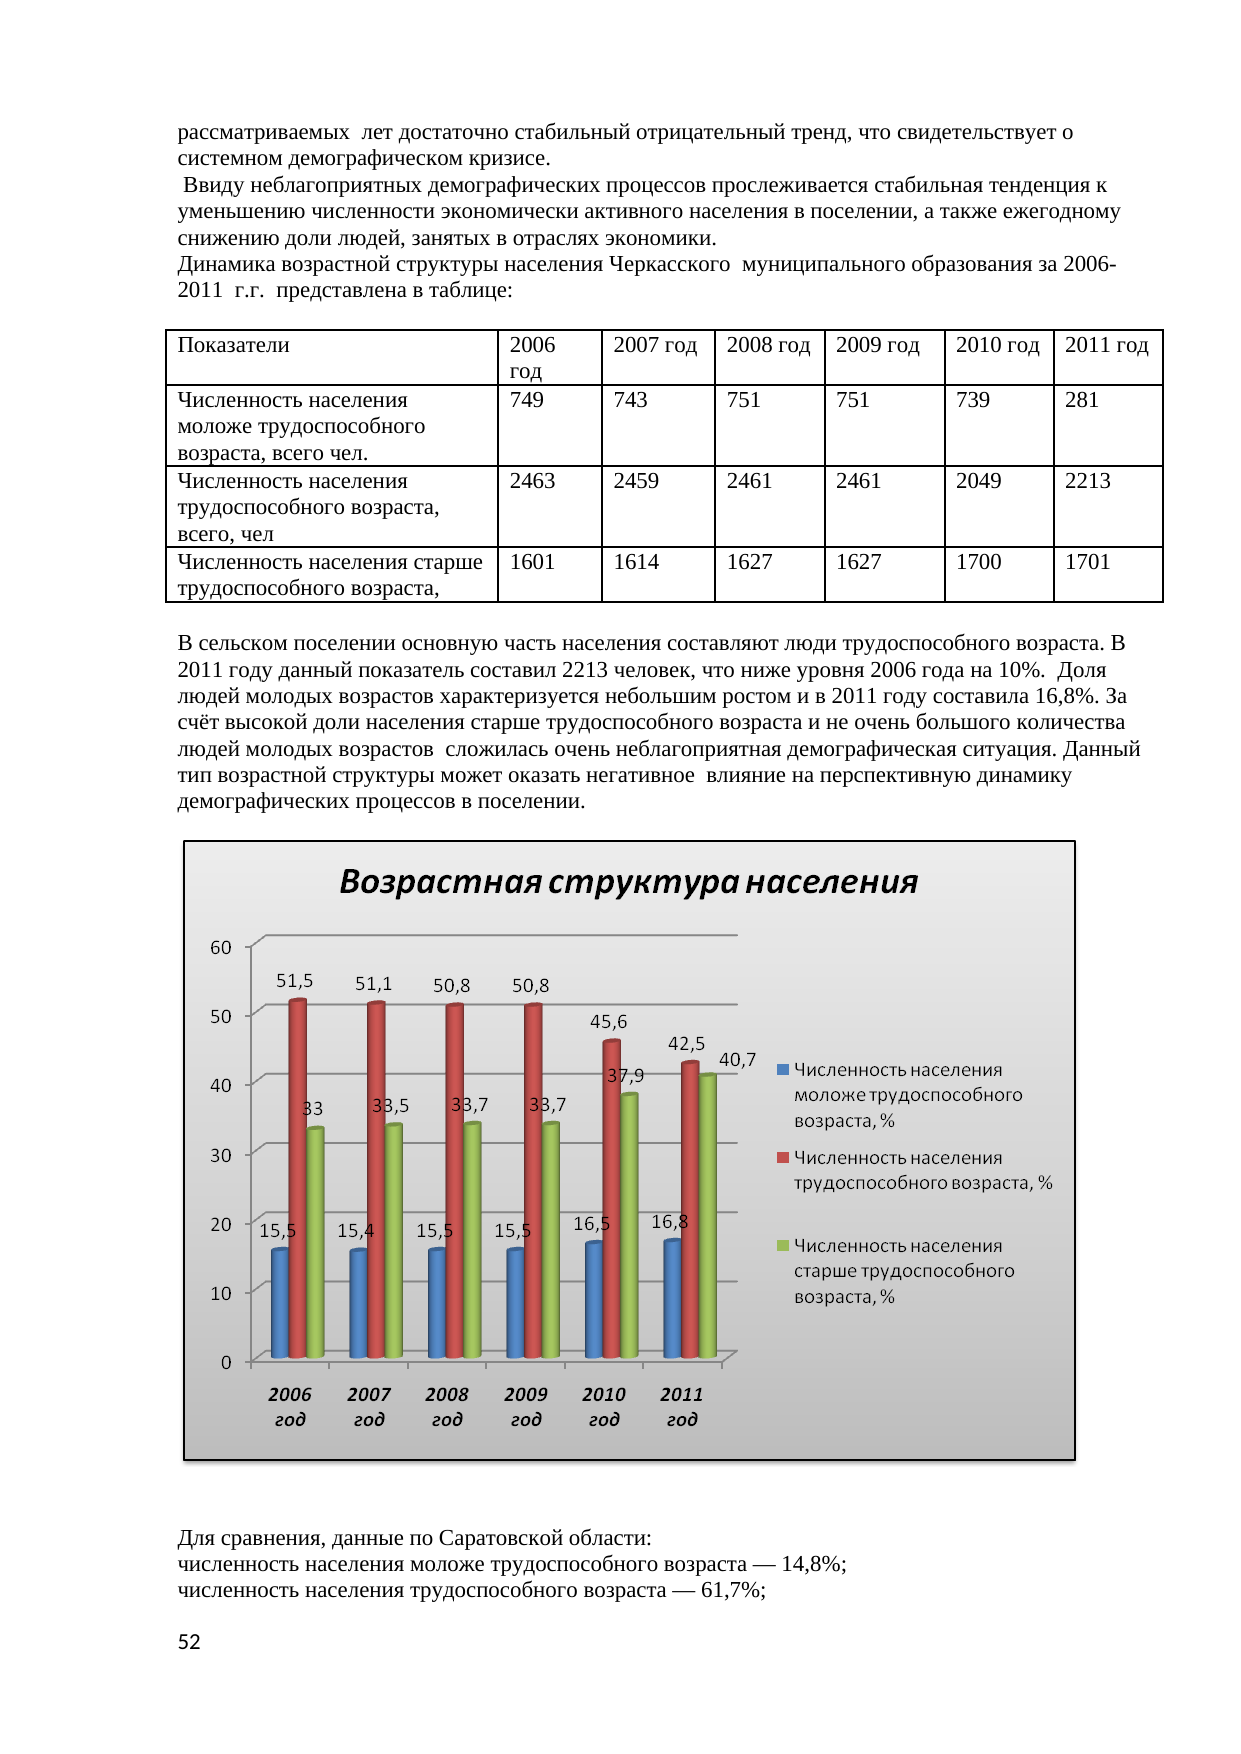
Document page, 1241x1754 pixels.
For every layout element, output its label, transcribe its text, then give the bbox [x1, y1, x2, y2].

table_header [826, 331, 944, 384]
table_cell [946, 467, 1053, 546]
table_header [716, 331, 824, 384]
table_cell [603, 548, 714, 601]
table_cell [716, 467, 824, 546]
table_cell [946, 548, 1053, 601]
text Для сравнения, данные по Саратовской области: [177, 1524, 1152, 1550]
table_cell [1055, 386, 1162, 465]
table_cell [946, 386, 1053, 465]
text Динамика возрастной структуры населения Черкасского муниципального образования за 2006- 2011 г.г. представлена в таблице: [177, 250, 1152, 303]
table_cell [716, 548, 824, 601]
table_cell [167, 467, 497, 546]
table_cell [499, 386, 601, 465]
text В сельском поселении основную часть населения составляют люди трудоспособного возраста. В 2011 году данный показатель составил 2213 человек, что ниже уровня 2006 года на 10%. Доля людей молодых возрастов характеризуется небольшим ростом и в 2011 году составила 16,8%. За счёт высокой доли населения старше трудоспособного возраста и не очень большого количества людей молодых возрастов сложилась очень неблагоприятная демографическая ситуация. Данный тип возрастной структуры может оказать негативное влияние на перспективную динамику демографических процессов в поселении. [177, 629, 1152, 814]
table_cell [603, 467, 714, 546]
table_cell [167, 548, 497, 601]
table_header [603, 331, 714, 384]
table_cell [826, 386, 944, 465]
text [177, 118, 1152, 171]
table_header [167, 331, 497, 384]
text Ввиду неблагоприятных демографических процессов прослеживается стабильная тенденция к уменьшению численности экономически активного населения в поселении, а также ежегодному снижению доли людей, занятых в отраслях экономики. [177, 171, 1152, 250]
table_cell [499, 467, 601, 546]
text численность населения трудоспособного возраста — 61,7%; [177, 1577, 1152, 1603]
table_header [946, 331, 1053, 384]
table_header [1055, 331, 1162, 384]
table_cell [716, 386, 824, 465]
text численность населения моложе трудоспособного возраста — 14,8%; [177, 1550, 1152, 1577]
picture [177, 840, 1082, 1467]
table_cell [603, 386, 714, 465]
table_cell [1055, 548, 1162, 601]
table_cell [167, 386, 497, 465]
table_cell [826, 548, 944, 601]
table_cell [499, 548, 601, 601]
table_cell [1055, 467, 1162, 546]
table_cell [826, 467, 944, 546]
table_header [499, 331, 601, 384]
